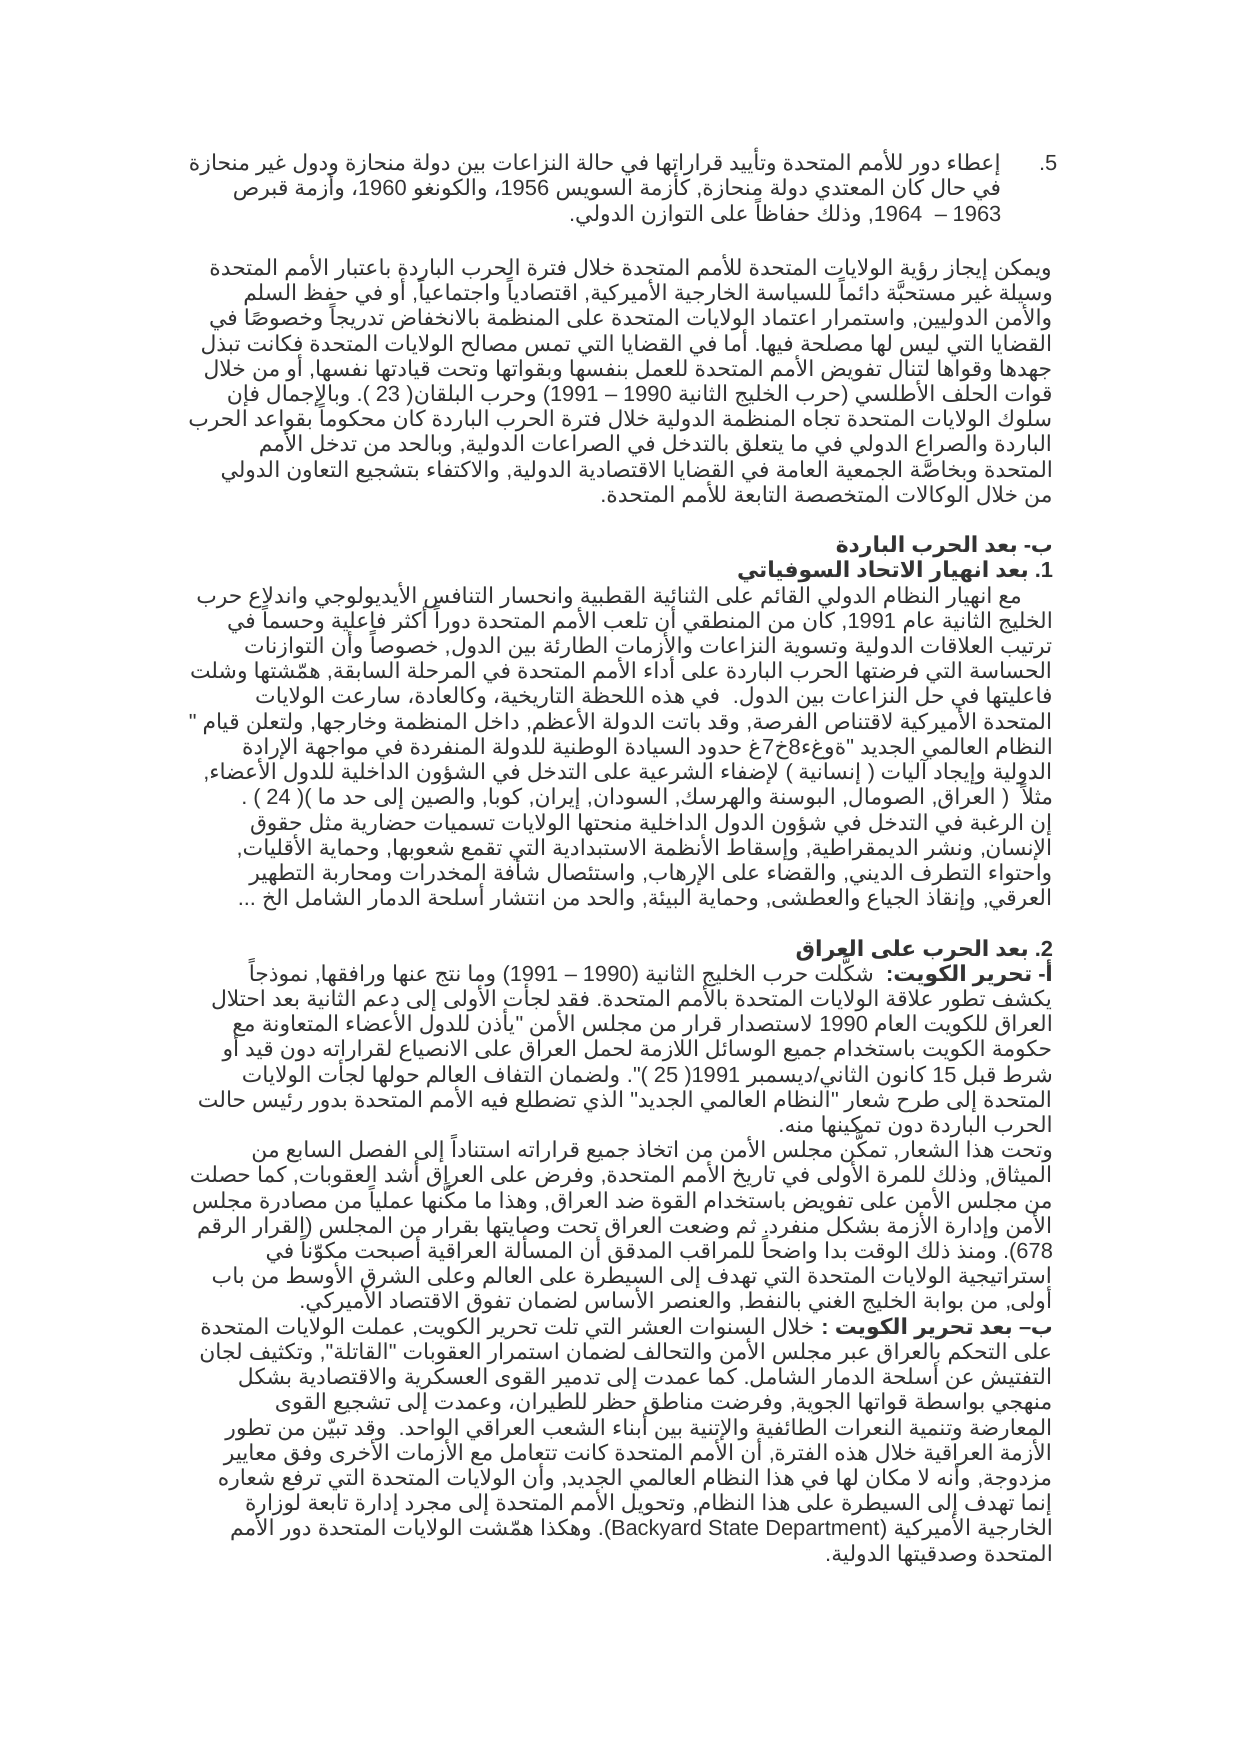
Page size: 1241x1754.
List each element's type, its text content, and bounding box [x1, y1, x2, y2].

list إعطاء دور للأمم المتحدة وتأييد قراراتها في حالة النزاعات بين دولة منحازة ودول غير منحازة في حال كان المعتدي دولة منحازة, كأزمة السويس 1956، والكونغو 1960، وأزمة قبرص 1963 – 1964, وذلك حفاظاً على التوازن الدولي. [187, 150, 1039, 226]
text 1. بعد انهيار الاتحاد السوفياتي [187, 557, 1053, 582]
text ب– بعد تحرير الكويت : خلال السنوات العشر التي تلت تحرير الكويت, عملت الولايات المتحدة على التحكم بالعراق عبر مجلس الأمن والتحالف لضمان استمرار العقوبات "القاتلة", وتكثيف لجان التفتيش عن أسلحة الدمار الشامل. كما عمدت إلى تدمير القوى العسكرية والاقتصادية بشكل منهجي بواسطة قواتها الجوية, وفرضت مناطق حظر للطيران، وعمدت إلى تشجيع القوى المعارضة وتنمية النعرات الطائفية والإتنية بين أبناء الشعب العراقي الواحد. وقد تبيّن من تطور الأزمة العراقية خلال هذه الفترة, أن الأمم المتحدة كانت تتعامل مع الأزمات الأخرى وفق معايير مزدوجة, وأنه لا مكان لها في هذا النظام العالمي الجديد, وأن الولايات المتحدة التي ترفع شعاره إنما تهدف إلى السيطرة على هذا النظام, وتحويل الأمم المتحدة إلى مجرد إدارة تابعة لوزارة الخارجية الأميركية (Backyard State Department). وهكذا همّشت الولايات المتحدة دور الأمم المتحدة وصدقيتها الدولية. [187, 1313, 1053, 1566]
text ويمكن إيجاز رؤية الولايات المتحدة للأمم المتحدة خلال فترة الحرب الباردة باعتبار الأمم المتحدة وسيلة غير مستحبَّة دائماً للسياسة الخارجية الأميركية, اقتصادياً واجتماعياً, أو في حفظ السلم والأمن الدوليين, واستمرار اعتماد الولايات المتحدة على المنظمة بالانخفاض تدريجاً وخصوصًا في القضايا التي ليس لها مصلحة فيها. أما في القضايا التي تمس مصالح الولايات المتحدة فكانت تبذل جهدها وقواها لتنال تفويض الأمم المتحدة للعمل بنفسها وبقواتها وتحت قيادتها نفسها, أو من خلال قوات الحلف الأطلسي (حرب الخليج الثانية 1990 – 1991) وحرب البلقان( 23 ). وبالإجمال فإن سلوك الولايات المتحدة تجاه المنظمة الدولية خلال فترة الحرب الباردة كان محكوماً بقواعد الحرب الباردة والصراع الدولي في ما يتعلق بالتدخل في الصراعات الدولية, وبالحد من تدخل الأمم المتحدة وبخاصَّة الجمعية العامة في القضايا الاقتصادية الدولية, والاكتفاء بتشجيع التعاون الدولي من خلال الوكالات المتخصصة التابعة للأمم المتحدة. [187, 255, 1053, 507]
text ب- بعد الحرب الباردة [187, 532, 1053, 557]
text إن الرغبة في التدخل في شؤون الدول الداخلية منحتها الولايات تسميات حضارية مثل حقوق الإنسان, ونشر الديمقراطية, وإسقاط الأنظمة الاستبدادية التي تقمع شعوبها, وحماية الأقليات, واحتواء التطرف الديني, والقضاء على الإرهاب, واستئصال شأفة المخدرات ومحاربة التطهير العرقي, وإنقاذ الجياع والعطشى, وحماية البيئة, والحد من انتشار أسلحة الدمار الشامل الخ ... [187, 809, 1053, 910]
text مع انهيار النظام الدولي القائم على الثنائية القطبية وانحسار التنافس الأيديولوجي واندلاع حرب الخليج الثانية عام 1991, كان من المنطقي أن تلعب الأمم المتحدة دوراً أكثر فاعلية وحسماً في ترتيب العلاقات الدولية وتسوية النزاعات والأزمات الطارئة بين الدول, خصوصاً وأن التوازنات الحساسة التي فرضتها الحرب الباردة على أداء الأمم المتحدة في المرحلة السابقة, همّشتها وشلت فاعليتها في حل النزاعات بين الدول. في هذه اللحظة التاريخية، وكالعادة، سارعت الولايات المتحدة الأميركية لاقتناص الفرصة, وقد باتت الدولة الأعظم, داخل المنظمة وخارجها, ولتعلن قيام " النظام العالمي الجديد "ةوغء8خ7غ حدود السيادة الوطنية للدولة المنفردة في مواجهة الإرادة الدولية وإيجاد آليات ( إنسانية ) لإضفاء الشرعية على التدخل في الشؤون الداخلية للدول الأعضاء, مثلاً ( العراق, الصومال, البوسنة والهرسك, السودان, إيران, كوبا, والصين إلى حد ما )( 24 ) . [187, 582, 1053, 809]
text 2. بعد الحرب على العراق [187, 935, 1053, 961]
text أ- تحرير الكويت: شكَّلت حرب الخليج الثانية (1990 – 1991) وما نتج عنها ورافقها, نموذجاً يكشف تطور علاقة الولايات المتحدة بالأمم المتحدة. فقد لجأت الأولى إلى دعم الثانية بعد احتلال العراق للكويت العام 1990 لاستصدار قرار من مجلس الأمن "يأذن للدول الأعضاء المتعاونة مع حكومة الكويت باستخدام جميع الوسائل اللازمة لحمل العراق على الانصياع لقراراته دون قيد أو شرط قبل 15 كانون الثاني/ديسمبر 1991( 25 )". ولضمان التفاف العالم حولها لجأت الولايات المتحدة إلى طرح شعار "النظام العالمي الجديد" الذي تضطلع فيه الأمم المتحدة بدور رئيس حالت الحرب الباردة دون تمكينها منه. [187, 961, 1053, 1137]
text وتحت هذا الشعار, تمكَّن مجلس الأمن من اتخاذ جميع قراراته استناداً إلى الفصل السابع من الميثاق, وذلك للمرة الأولى في تاريخ الأمم المتحدة, وفرض على العراق أشد العقوبات, كما حصلت من مجلس الأمن على تفويض باستخدام القوة ضد العراق, وهذا ما مكَّنها عملياً من مصادرة مجلس الأمن وإدارة الأزمة بشكل منفرد. ثم وضعت العراق تحت وصايتها بقرار من المجلس (القرار الرقم 678). ومنذ ذلك الوقت بدا واضحاً للمراقب المدقق أن المسألة العراقية أصبحت مكوّناً في استراتيجية الولايات المتحدة التي تهدف إلى السيطرة على العالم وعلى الشرق الأوسط من باب أولى, من بوابة الخليج الغني بالنفط, والعنصر الأساس لضمان تفوق الاقتصاد الأميركي. [187, 1137, 1053, 1313]
